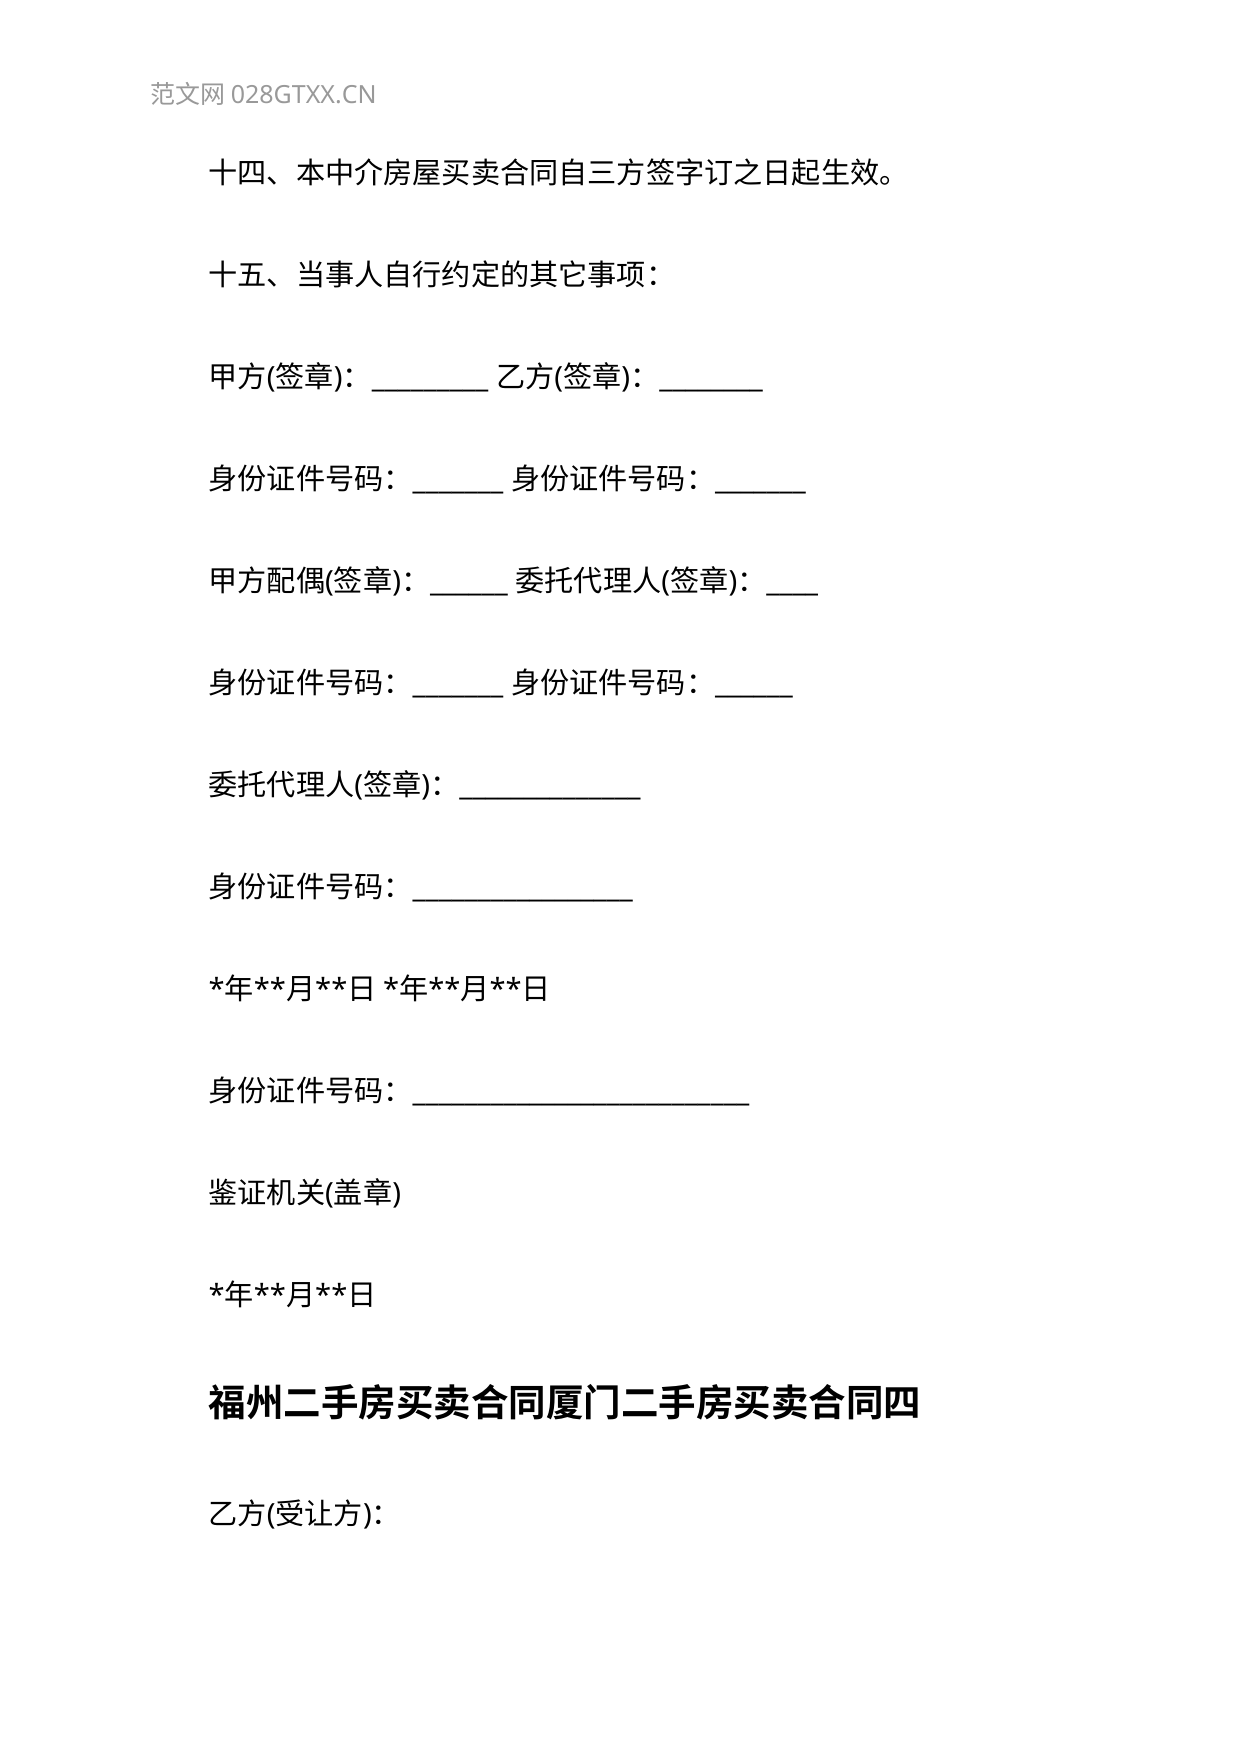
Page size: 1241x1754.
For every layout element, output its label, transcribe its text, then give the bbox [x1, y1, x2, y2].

text *年**月**日 *年**月**日 [150, 965, 1090, 1008]
text 甲方配偶(签章)：______ 委托代理人(签章)：____ [150, 557, 1090, 600]
text 十四、本中介房屋买卖合同自三方签字订之日起生效。 [150, 150, 1090, 192]
text 鉴证机关(盖章) [150, 1169, 1090, 1212]
text 十五、当事人自行约定的其它事项： [150, 252, 1090, 294]
text 甲方(签章)：_________ 乙方(签章)：________ [150, 353, 1090, 396]
text *年**月**日 [150, 1271, 1090, 1314]
text 身份证件号码：_______ 身份证件号码：______ [150, 659, 1090, 702]
text 身份证件号码：__________________________ [150, 1067, 1090, 1110]
text 身份证件号码：_______ 身份证件号码：_______ [150, 456, 1090, 498]
text 福州二手房买卖合同厦门二手房买卖合同四 [150, 1373, 1090, 1428]
text 身份证件号码：_________________ [150, 863, 1090, 906]
text 委托代理人(签章)：______________ [150, 761, 1090, 804]
text 乙方(受让方)： [150, 1491, 1090, 1533]
